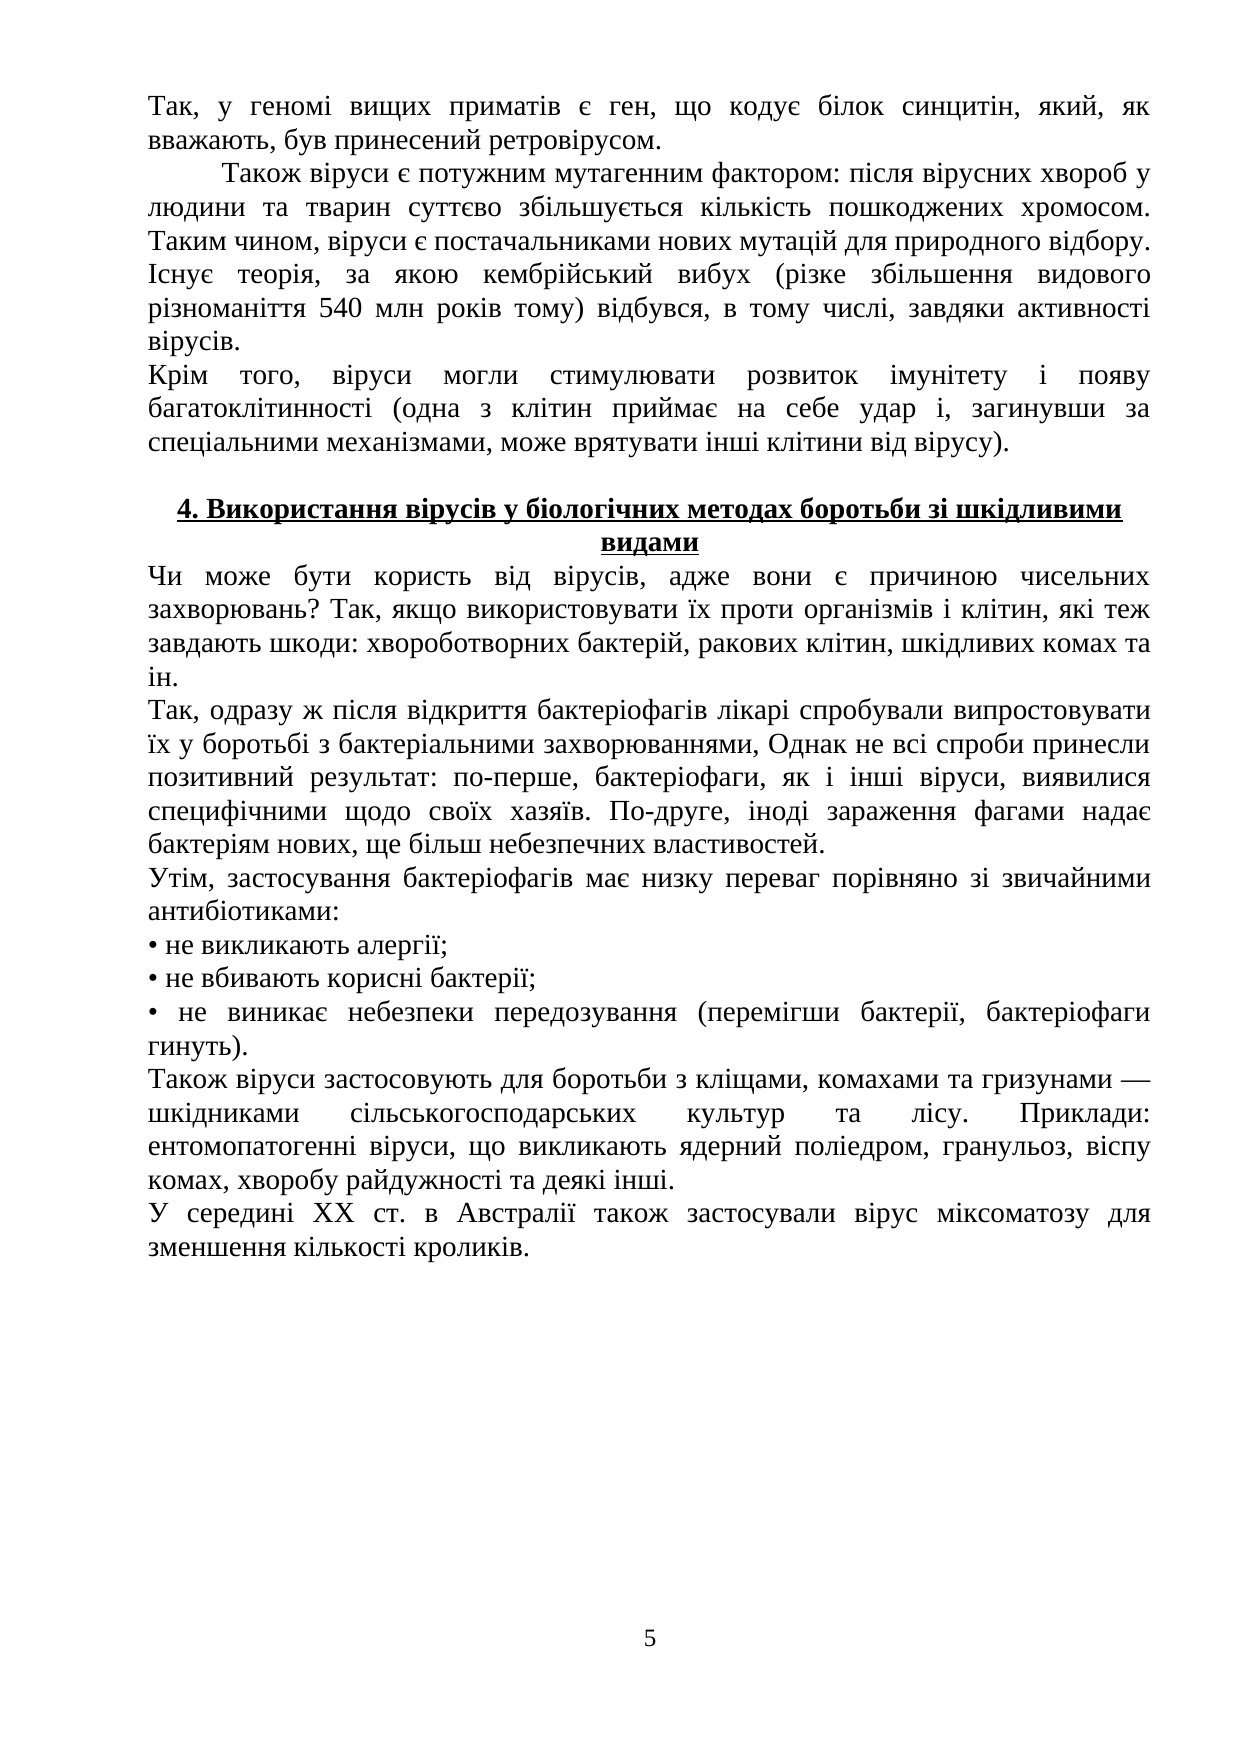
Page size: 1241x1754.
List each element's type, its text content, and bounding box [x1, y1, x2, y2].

text Утім, застосування бактеріофагів має низку переваг порівняно зі звичайними антибіотиками: [148, 860, 1152, 927]
text Чи може бути користь від вірусів, адже вони є причиною чисельних захворювань? Так, якщо використовувати їх проти організмів і клітин, які теж завдають шкоди: хвороботворних бактерій, ракових клітин, шкідливих комах та ін. [148, 558, 1152, 692]
text У середині ХХ ст. в Австралії також застосували вірус міксоматозу для зменшення кількості кроликів. [148, 1195, 1152, 1262]
text Так, у геномі вищих приматів є ген, що кодує білок синцитін, який, як вважають, був принесений ретровірусом. [148, 88, 1152, 156]
text Існує теорія, за якою кембрійський вибух (різке збільшення видового різноманіття 540 млн років тому) відбувся, в тому числі, завдяки активності вірусів. [148, 256, 1152, 357]
text • не виникає небезпеки передозування (перемігши бактерії, бактеріофаги гинуть). [148, 994, 1152, 1061]
text 4. Використання вірусів у біологічних методах боротьби зі шкідливими видами [148, 491, 1152, 558]
text Так, одразу ж після відкриття бактеріофагів лікарі спробували випростовувати їх у боротьбі з бактеріальними захворюваннями, Однак не всі спроби принесли позитивний результат: по-перше, бактеріофаги, як і інші віруси, виявилися специфічними щодо своїх хазяїв. По-друге, іноді зараження фагами надає бактеріям нових, ще більш небезпечних властивостей. [148, 692, 1152, 860]
text Крім того, віруси могли стимулювати розвиток імунітету і появу багатоклітинності (одна з клітин приймає на себе удар і, загинувши за спеціальними механізмами, може врятувати інші клітини від вірусу). [148, 357, 1152, 457]
text • не вбивають корисні бактерії; [148, 961, 1152, 994]
text Також віруси застосовують для боротьби з кліщами, комахами та гризунами — шкідниками сільськогосподарських культур та лісу. Приклади: ентомопатогенні віруси, що викликають ядерний поліедром, гранульоз, віспу комах, хворобу райдужності та деякі інші. [148, 1061, 1152, 1195]
text Також віруси є потужним мутагенним фактором: після вірусних хвороб у людини та тварин суттєво збільшується кількість пошкоджених хромосом. Таким чином, віруси є постачальниками нових мутацій для природного відбору. [148, 156, 1152, 256]
text • не викликають алергії; [148, 927, 1152, 961]
